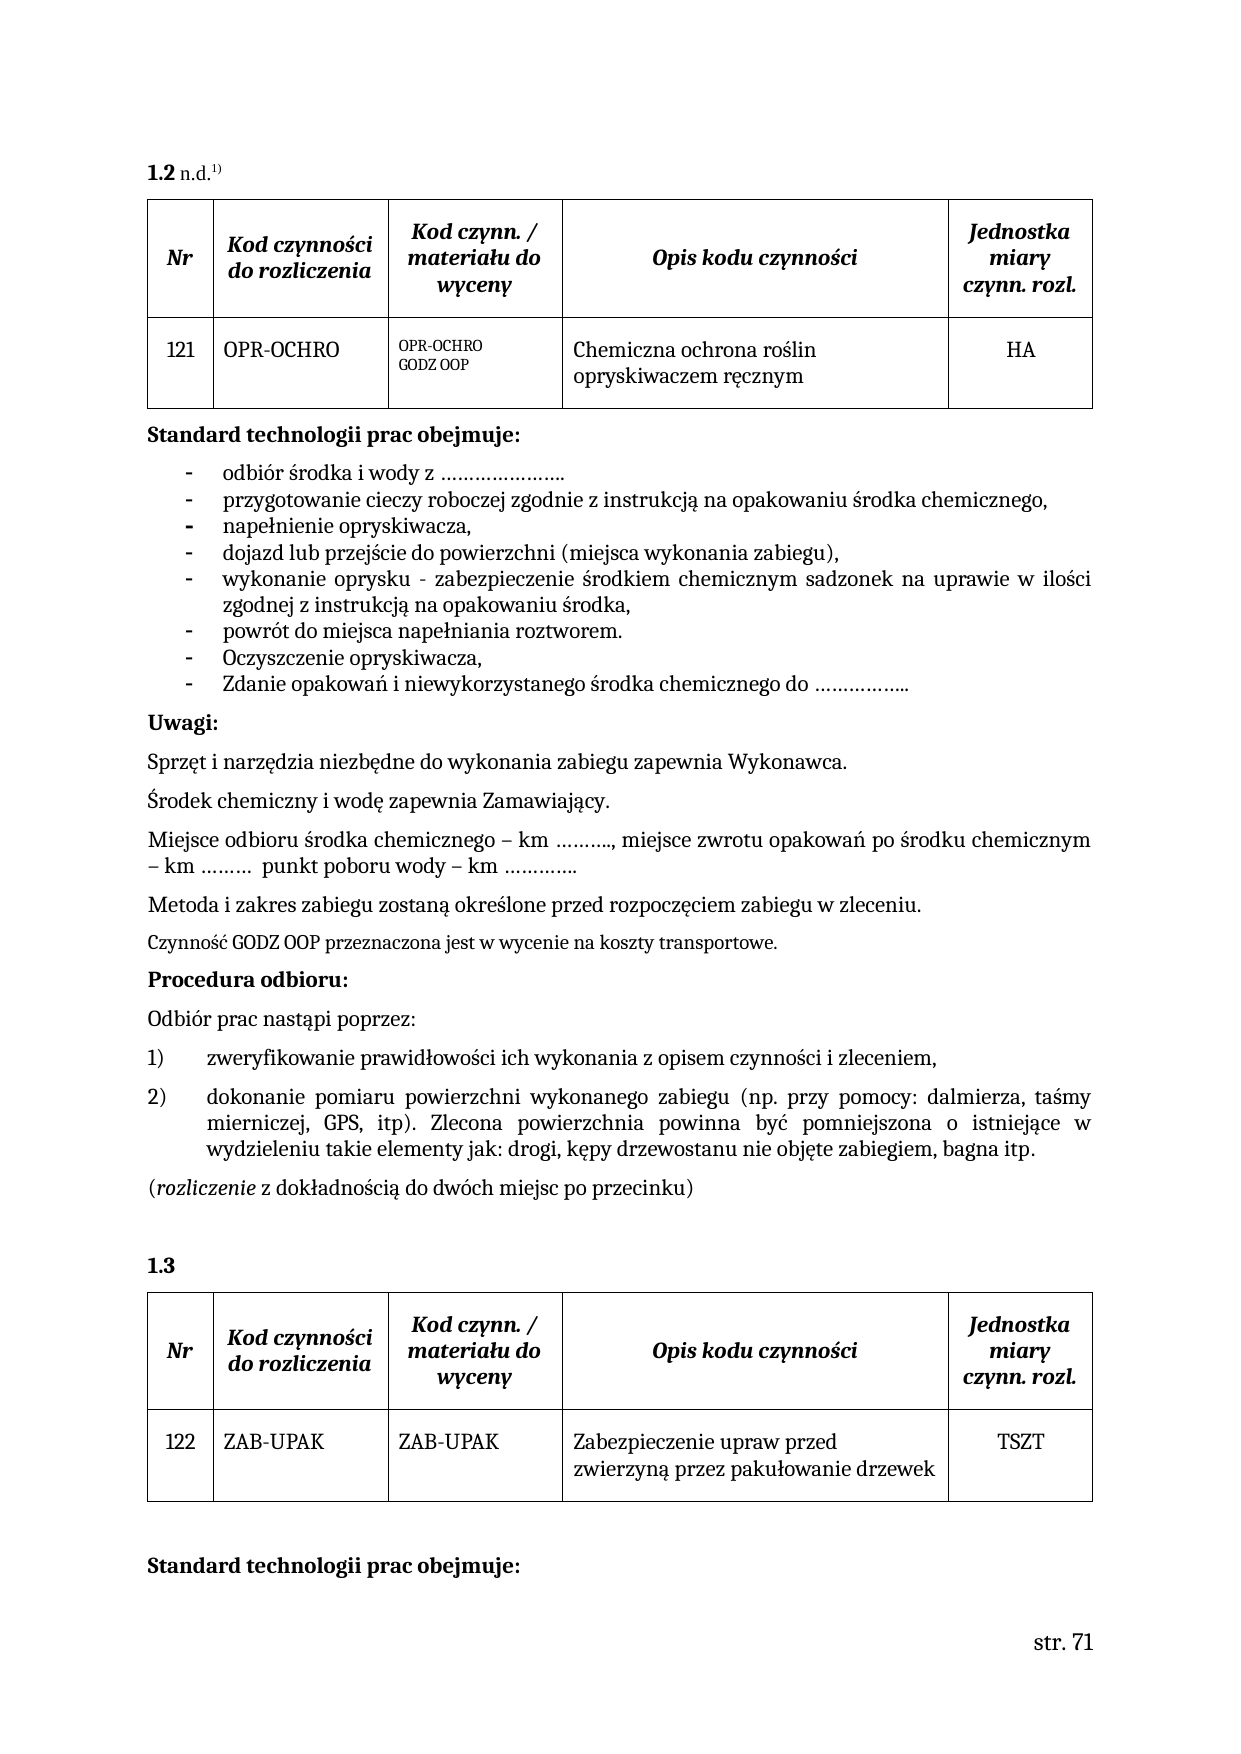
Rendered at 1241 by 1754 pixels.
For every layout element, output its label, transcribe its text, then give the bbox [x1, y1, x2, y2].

text 1.3 [148, 1253, 1093, 1279]
text 2) dokonanie pomiaru powierzchni wykonanego zabiegu (np. przy pomocy: dalmierza, taśmy mierniczej, GPS, itp). Zlecona powierzchnia powinna być pomniejszona o istniejące w wydzieleniu takie elementy jak: drogi, kępy drzewostanu nie objęte zabiegiem, bagna itp. [148, 1083, 1093, 1163]
text Czynność GODZ OOP przeznaczona jest w wycenie na koszty transportowe. [148, 931, 1093, 954]
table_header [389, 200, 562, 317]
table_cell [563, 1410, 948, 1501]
text Standard technologii prac obejmuje: [148, 1553, 1093, 1579]
list przygotowanie cieczy roboczej zgodnie z instrukcją na opakowaniu środka chemicznego, [185, 487, 1093, 513]
list Oczyszczenie opryskiwacza, [185, 645, 1093, 671]
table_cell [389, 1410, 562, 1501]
text Standard technologii prac obejmuje: [148, 421, 1093, 448]
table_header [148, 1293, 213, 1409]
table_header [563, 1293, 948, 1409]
text Odbiór prac nastąpi poprzez: [148, 1006, 1093, 1032]
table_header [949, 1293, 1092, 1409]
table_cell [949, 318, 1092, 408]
text Sprzęt i narzędzia niezbędne do wykonania zabiegu zapewnia Wykonawca. [148, 749, 1093, 775]
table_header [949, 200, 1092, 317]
list dojazd lub przejście do powierzchni (miejsca wykonania zabiegu), [185, 539, 1093, 566]
text Uwagi: [148, 710, 1093, 736]
list powrót do miejsca napełniania roztworem. [185, 618, 1093, 645]
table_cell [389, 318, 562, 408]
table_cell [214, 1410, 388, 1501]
text (rozliczenie z dokładnością do dwóch miejsc po przecinku) [148, 1175, 1093, 1201]
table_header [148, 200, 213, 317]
text Środek chemiczny i wodę zapewnia Zamawiający. [148, 788, 1093, 814]
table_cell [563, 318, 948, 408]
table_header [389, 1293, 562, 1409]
text 1.2 n.d.1) [148, 160, 1093, 186]
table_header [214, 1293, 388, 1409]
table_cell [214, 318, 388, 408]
text Miejsce odbioru środka chemicznego – km ………., miejsce zwrotu opakowań po środku chemicznym – km ……… punkt poboru wody – km …………. [148, 826, 1093, 879]
list Zdanie opakowań i niewykorzystanego środka chemicznego do …………….. [185, 671, 1093, 697]
list napełnienie opryskiwacza, [185, 513, 1093, 539]
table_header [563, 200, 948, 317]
list odbiór środka i wody z …………………. [185, 460, 1093, 487]
text Procedura odbioru: [148, 967, 1093, 993]
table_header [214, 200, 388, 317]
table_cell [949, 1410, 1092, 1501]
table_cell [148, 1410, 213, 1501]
text 1) zweryfikowanie prawidłowości ich wykonania z opisem czynności i zleceniem, [148, 1045, 1093, 1071]
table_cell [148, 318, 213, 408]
text Metoda i zakres zabiegu zostaną określone przed rozpoczęciem zabiegu w zleceniu. [148, 892, 1093, 918]
list wykonanie oprysku - zabezpieczenie środkiem chemicznym sadzonek na uprawie w ilości zgodnej z instrukcją na opakowaniu środka, [185, 566, 1093, 618]
